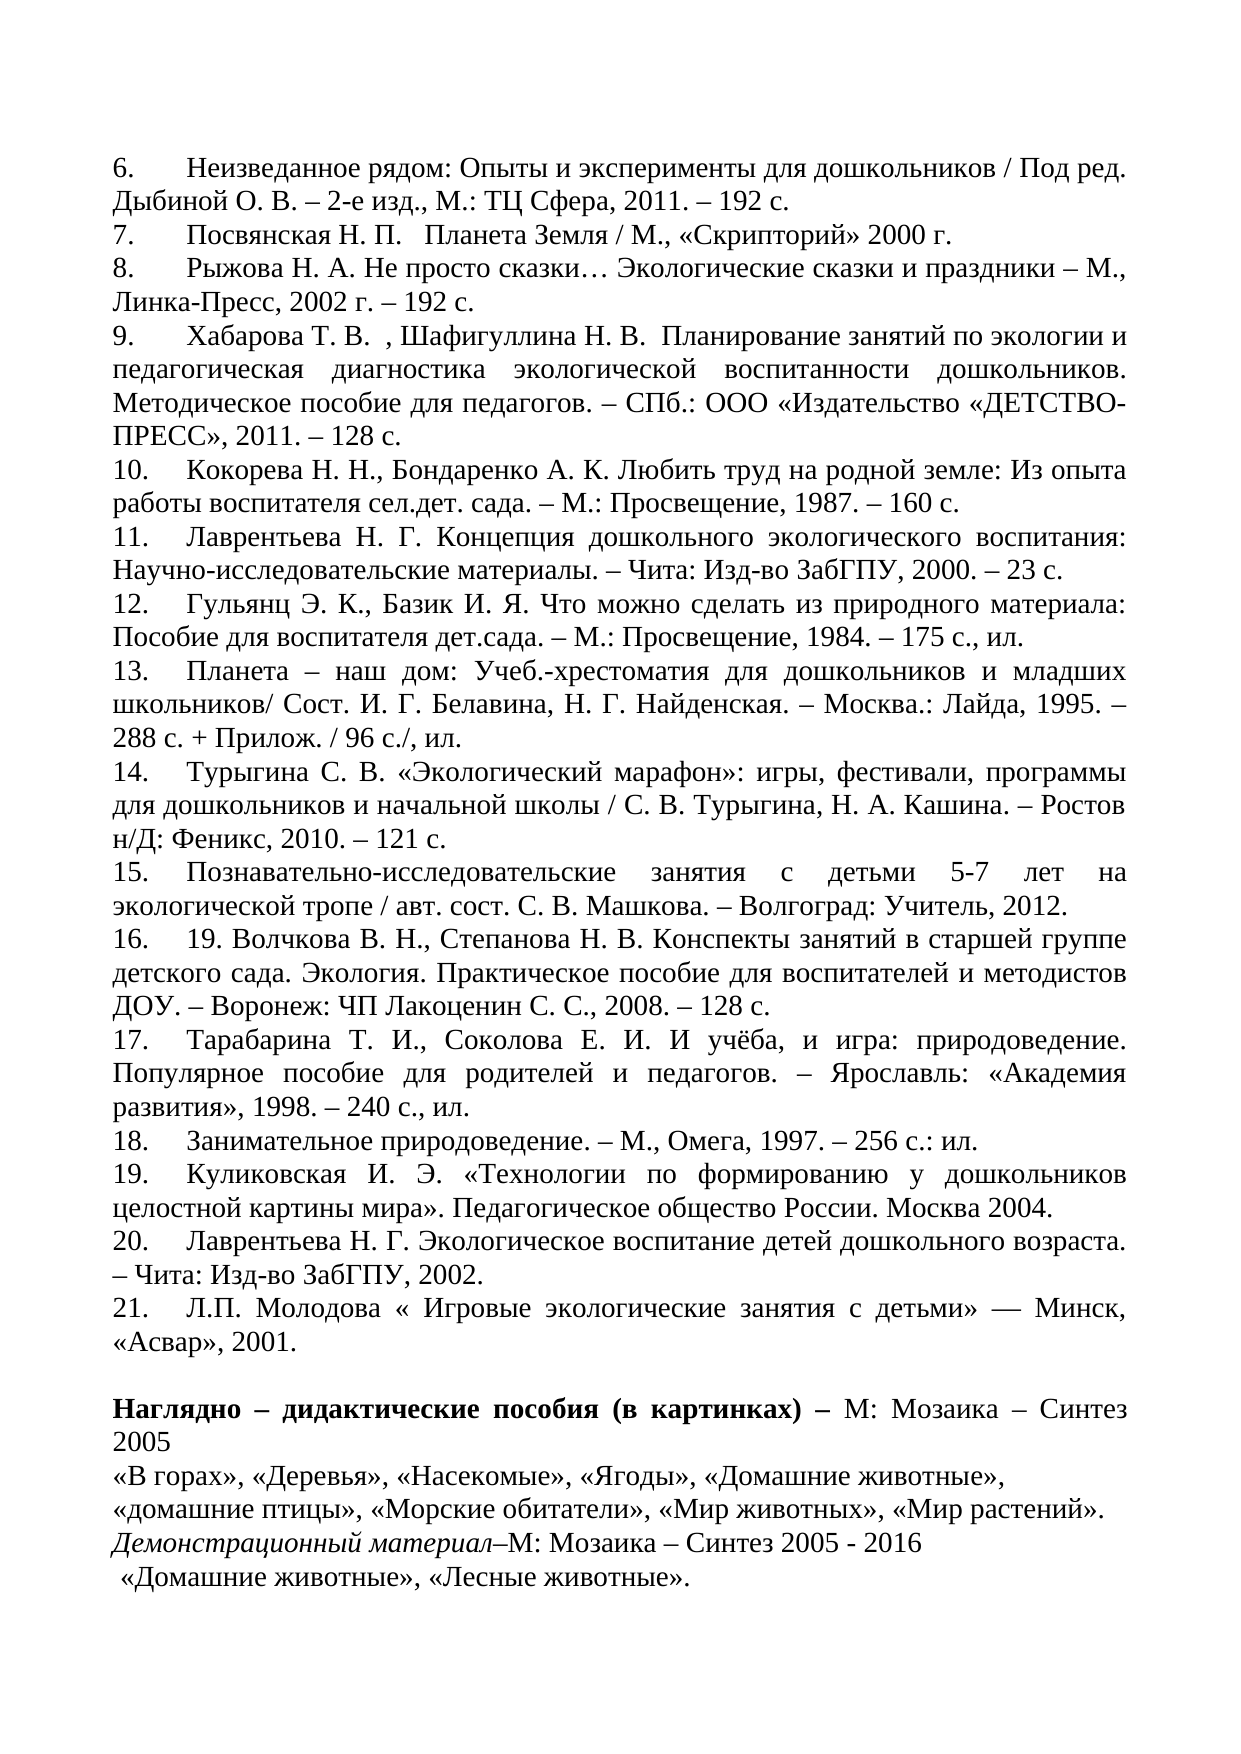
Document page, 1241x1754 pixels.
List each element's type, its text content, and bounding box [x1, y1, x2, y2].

text 21. Л.П. Молодова « Игровые экологические занятия с детьми» — Минск, «Асвар», 2001. [112, 1290, 1128, 1357]
text 7. Посвянская Н. П. Планета Земля / М., «Скрипторий» 2000 г. [112, 217, 1128, 251]
text 20. Лаврентьева Н. Г. Экологическое воспитание детей дошкольного возраста. – Чита: Изд-во ЗабГПУ, 2002. [112, 1223, 1128, 1290]
text 11. Лаврентьева Н. Г. Концепция дошкольного экологического воспитания: Научно-исследовательские материалы. – Чита: Изд-во ЗабГПУ, 2000. – 23 с. [112, 519, 1128, 586]
text 9. Хабарова Т. В. , Шафигуллина Н. В. Планирование занятий по экологии и педагогическая диагностика экологической воспитанности дошкольников. Методическое пособие для педагогов. – СПб.: ООО «Издательство «ДЕТСТВО-ПРЕСС», 2011. – 128 с. [112, 318, 1128, 452]
text 15. Познавательно-исследовательские занятия с детьми 5-7 лет на экологической тропе / авт. сост. С. В. Машкова. – Волгоград: Учитель, 2012. [112, 854, 1128, 921]
text 17. Тарабарина Т. И., Соколова Е. И. И учёба, и игра: природоведение. Популярное пособие для родителей и педагогов. – Ярославль: «Академия развития», 1998. – 240 с., ил. [112, 1022, 1128, 1123]
text «В горах», «Деревья», «Насекомые», «Ягоды», «Домашние животные», «домашние птицы», «Морские обитатели», «Мир животных», «Мир растений». [112, 1458, 1128, 1525]
text 18. Занимательное природоведение. – М., Омега, 1997. – 256 с.: ил. [112, 1123, 1128, 1156]
text Наглядно – дидактические пособия (в картинках) – М: Мозаика – Синтез 2005 [112, 1391, 1128, 1458]
text 13. Планета – наш дом: Учеб.-хрестоматия для дошкольников и младших школьников/ Сост. И. Г. Белавина, Н. Г. Найденская. – Москва.: Лайда, 1995. – 288 с. + Прилож. / 96 с./, ил. [112, 653, 1128, 754]
text 6. Неизведанное рядом: Опыты и эксперименты для дошкольников / Под ред. Дыбиной О. В. – 2-е изд., М.: ТЦ Сфера, 2011. – 192 с. [112, 150, 1128, 217]
text «Домашние животные», «Лесные животные». [112, 1559, 1128, 1592]
text 12. Гульянц Э. К., Базик И. Я. Что можно сделать из природного материала: Пособие для воспитателя дет.сада. – М.: Просвещение, 1984. – 175 с., ил. [112, 586, 1128, 653]
text 14. Турыгина С. В. «Экологический марафон»: игры, фестивали, программы для дошкольников и начальной школы / С. В. Турыгина, Н. А. Кашина. – Ростов н/Д: Феникс, 2010. – 121 с. [112, 754, 1128, 854]
text Демонстрационный материал–М: Мозаика – Синтез 2005 - 2016 [112, 1525, 1128, 1559]
text 19. Куликовская И. Э. «Технологии по формированию у дошкольников целостной картины мира». Педагогическое общество России. Москва 2004. [112, 1156, 1128, 1223]
text 16. 19. Волчкова В. Н., Степанова Н. В. Конспекты занятий в старшей группе детского сада. Экология. Практическое пособие для воспитателей и методистов ДОУ. – Воронеж: ЧП Лакоценин С. С., 2008. – 128 с. [112, 921, 1128, 1022]
text 10. Кокорева Н. Н., Бондаренко А. К. Любить труд на родной земле: Из опыта работы воспитателя сел.дет. сада. – М.: Просвещение, 1987. – 160 с. [112, 452, 1128, 519]
text 8. Рыжова Н. А. Не просто сказки… Экологические сказки и праздники – М., Линка-Пресс, 2002 г. – 192 с. [112, 251, 1128, 318]
